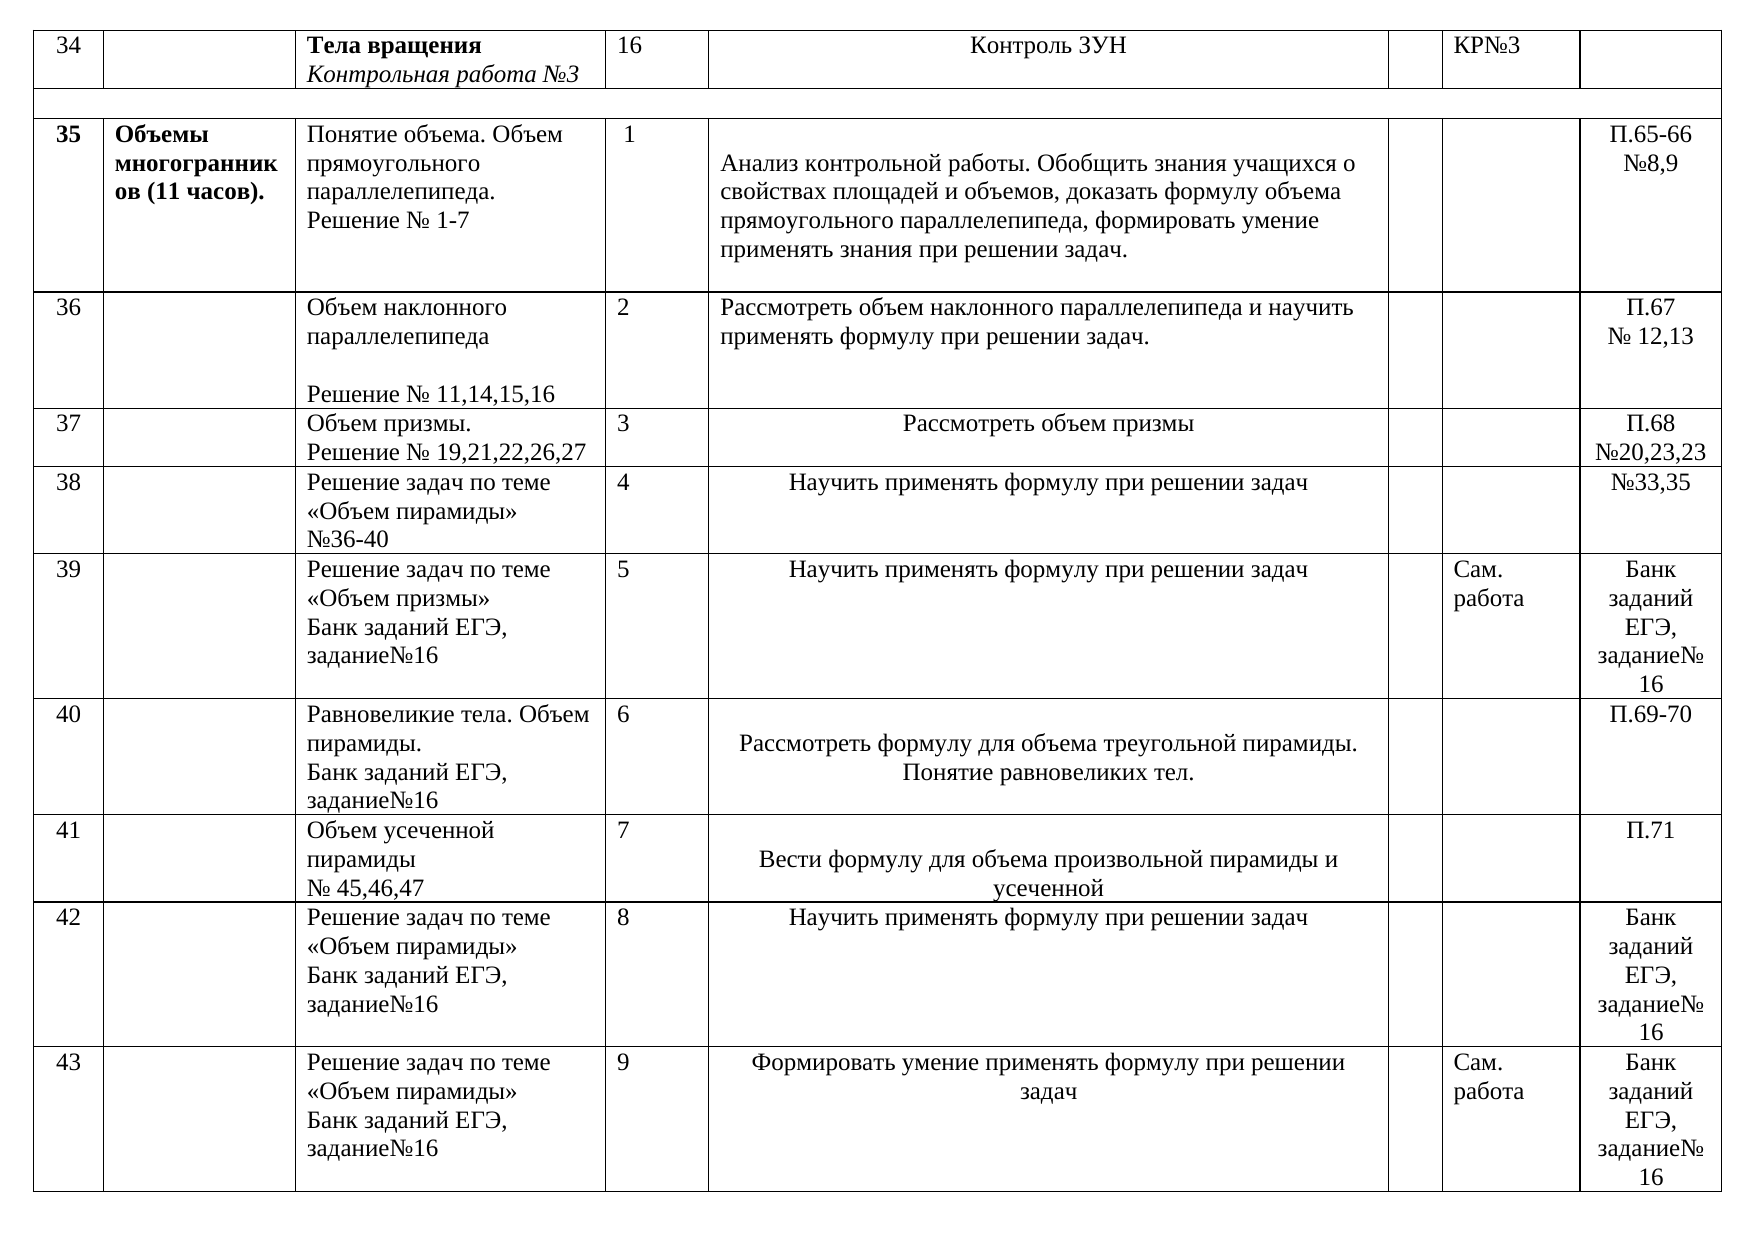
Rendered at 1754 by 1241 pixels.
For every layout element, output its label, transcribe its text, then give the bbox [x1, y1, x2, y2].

table_cell Анализ контрольной работы. Обобщить знания учащихся о свойствах площадей и объемов, доказать формулу объема прямоугольного параллелепипеда, формировать умение применять знания при решении задач. [709, 119, 1388, 291]
table_cell Равновеликие тела. Объем пирамиды. Банк заданий ЕГЭ, задание№16 [296, 699, 605, 814]
table_cell Рассмотреть формулу для объема треугольной пирамиды. Понятие равновеликих тел. [709, 699, 1388, 814]
table_cell [1389, 409, 1442, 466]
table_cell [1443, 699, 1579, 814]
table_cell Научить применять формулу при решении задач [709, 467, 1388, 553]
table_cell Рассмотреть объем призмы [709, 409, 1388, 466]
table_cell 39 [34, 554, 103, 698]
table_cell [104, 467, 295, 553]
table_cell 35 [34, 119, 103, 291]
table_cell П.71 [1581, 815, 1721, 901]
table_cell Контроль ЗУН [709, 31, 1388, 88]
table_cell Объемы многогранников (11 часов). [104, 119, 295, 291]
table_cell Формировать умение применять формулу при решении задач [709, 1047, 1388, 1191]
table_cell [104, 554, 295, 698]
table_cell [1389, 119, 1442, 291]
table_cell П.67 № 12,13 [1581, 293, 1721, 407]
table_cell 2 [606, 293, 708, 407]
table_cell КР№3 [1443, 31, 1579, 88]
table_cell Банк заданий ЕГЭ, задание№16 [1581, 903, 1721, 1046]
table_cell 42 [34, 903, 103, 1046]
table_cell 37 [34, 409, 103, 466]
table_cell 16 [606, 31, 708, 88]
table_cell [34, 89, 1721, 118]
table_cell 36 [34, 293, 103, 407]
table_cell [1389, 467, 1442, 553]
table_cell [104, 409, 295, 466]
table_cell П.69-70 [1581, 699, 1721, 814]
table_cell 3 [606, 409, 708, 466]
table_cell 1 [606, 119, 708, 291]
table_cell Банк заданий ЕГЭ, задание№16 [1581, 1047, 1721, 1191]
table_cell [104, 1047, 295, 1191]
table_cell [1443, 119, 1579, 291]
table_cell [104, 903, 295, 1046]
table_cell [1389, 815, 1442, 901]
table_cell 5 [606, 554, 708, 698]
table_cell [104, 815, 295, 901]
table_cell [1389, 903, 1442, 1046]
table_cell Решение задач по теме «Объем призмы» Банк заданий ЕГЭ, задание№16 [296, 554, 605, 698]
table_cell [1389, 1047, 1442, 1191]
table_cell Объем наклонного параллелепипеда Решение № 11,14,15,16 [296, 293, 605, 407]
table_cell [1389, 699, 1442, 814]
table_cell Решение задач по теме «Объем пирамиды» №36-40 [296, 467, 605, 553]
table_cell [1443, 293, 1579, 407]
table_cell [1443, 815, 1579, 901]
table_cell [1581, 31, 1721, 88]
table_cell [1389, 31, 1442, 88]
table_cell [1443, 467, 1579, 553]
table_cell 8 [606, 903, 708, 1046]
table_cell 9 [606, 1047, 708, 1191]
table_cell Сам. работа [1443, 554, 1579, 698]
table_cell Решение задач по теме «Объем пирамиды» Банк заданий ЕГЭ, задание№16 [296, 903, 605, 1046]
table_cell П.65-66 №8,9 [1581, 119, 1721, 291]
table_cell Тела вращения Контрольная работа №3 [296, 31, 605, 88]
table_cell Научить применять формулу при решении задач [709, 554, 1388, 698]
table_cell Рассмотреть объем наклонного параллелепипеда и научить применять формулу при решении задач. [709, 293, 1388, 407]
table_cell [104, 31, 295, 88]
table_cell 43 [34, 1047, 103, 1191]
table_cell [104, 699, 295, 814]
table_cell 6 [606, 699, 708, 814]
table_cell [1389, 293, 1442, 407]
table_cell Вести формулу для объема произвольной пирамиды и усеченной [709, 815, 1388, 901]
table_cell Понятие объема. Объем прямоугольного параллелепипеда. Решение № 1-7 [296, 119, 605, 291]
table_cell [104, 293, 295, 407]
table_cell Объем усеченной пирамиды № 45,46,47 [296, 815, 605, 901]
table_cell [1443, 903, 1579, 1046]
table_cell 7 [606, 815, 708, 901]
table_cell 4 [606, 467, 708, 553]
table_cell [1443, 409, 1579, 466]
table_cell [1389, 554, 1442, 698]
table_cell Научить применять формулу при решении задач [709, 903, 1388, 1046]
table_cell 34 [34, 31, 103, 88]
table_cell 40 [34, 699, 103, 814]
table_cell П.68 №20,23,23 [1581, 409, 1721, 466]
table_cell Решение задач по теме «Объем пирамиды» Банк заданий ЕГЭ, задание№16 [296, 1047, 605, 1191]
table_cell 41 [34, 815, 103, 901]
table_cell №33,35 [1581, 467, 1721, 553]
table_cell Банк заданий ЕГЭ, задание№16 [1581, 554, 1721, 698]
table_cell Объем призмы. Решение № 19,21,22,26,27 [296, 409, 605, 466]
table_cell Сам. работа [1443, 1047, 1579, 1191]
table_cell 38 [34, 467, 103, 553]
